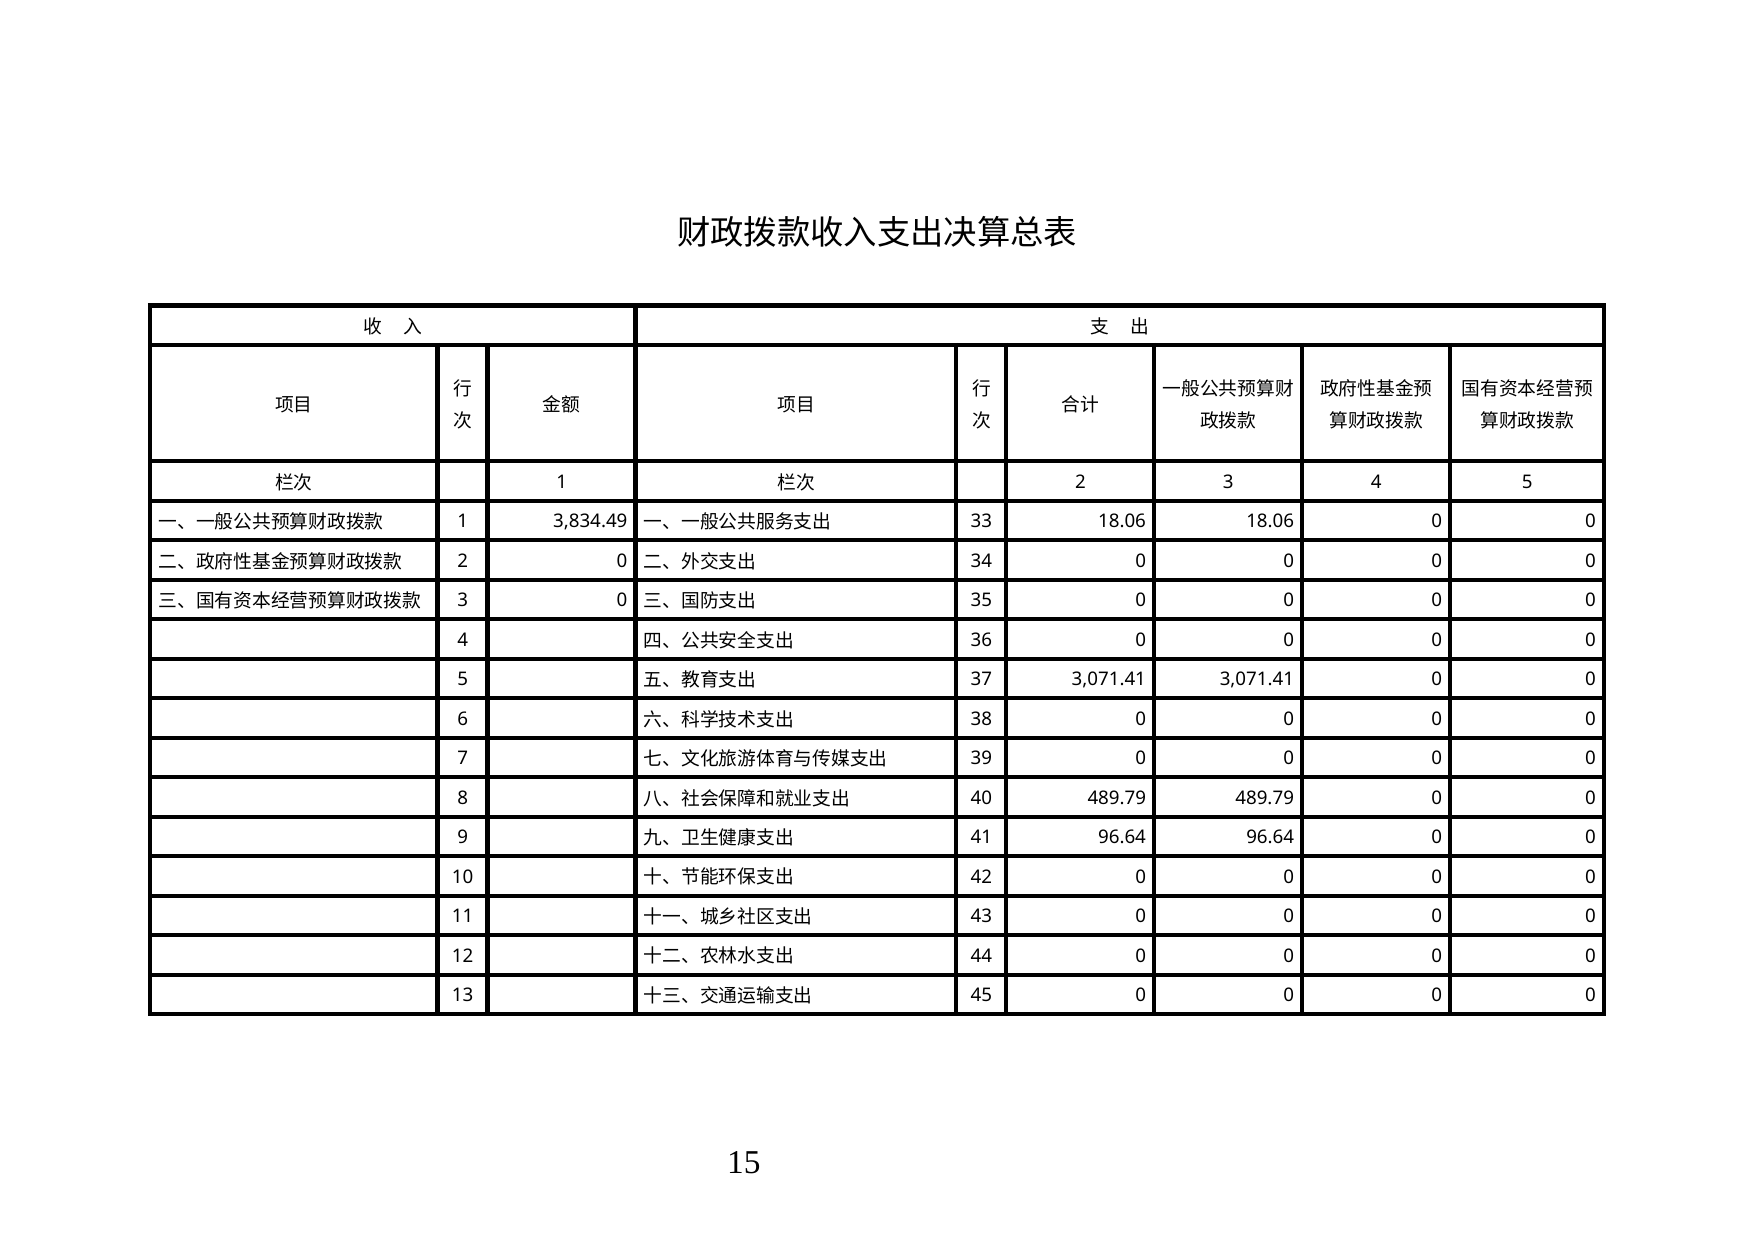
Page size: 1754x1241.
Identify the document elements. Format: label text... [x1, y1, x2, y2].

table_cell 0 [1156, 858, 1300, 893]
table_cell 二、外交支出 [638, 542, 954, 578]
table_cell 39 [958, 740, 1004, 775]
table_cell 10 [440, 858, 485, 893]
table_cell 0 [1304, 503, 1448, 538]
table_cell 0 [1008, 937, 1152, 972]
table_cell 七、文化旅游体育与传媒支出 [638, 740, 954, 775]
text 财政拨款收入支出决算总表 [150, 198, 1604, 263]
table_cell 45 [958, 977, 1004, 1012]
table_cell [152, 937, 435, 972]
table_cell 二、政府性基金预算财政拨款 [152, 542, 435, 578]
table_cell 40 [958, 779, 1004, 814]
table_cell 十、节能环保支出 [638, 858, 954, 893]
table_cell 0 [1304, 898, 1448, 933]
table_cell 0 [1008, 700, 1152, 736]
table_cell 4 [1304, 463, 1448, 499]
table_cell 0 [1156, 582, 1300, 617]
table_cell 3 [440, 582, 485, 617]
table_cell 489.79 [1008, 779, 1152, 814]
table_cell 0 [1008, 582, 1152, 617]
table_header 收 入 [152, 308, 633, 343]
table_cell 0 [1008, 977, 1152, 1012]
table_cell 一、一般公共服务支出 [638, 503, 954, 538]
table_cell 六、科学技术支出 [638, 700, 954, 736]
table_cell 0 [1304, 621, 1448, 657]
table_cell 0 [1304, 937, 1448, 972]
table_cell 项目 [152, 347, 435, 459]
table_cell 0 [1452, 819, 1602, 854]
table_cell [440, 463, 485, 499]
table_cell 金额 [490, 347, 633, 459]
table_cell 三、国防支出 [638, 582, 954, 617]
table_cell 0 [1452, 503, 1602, 538]
table_cell 43 [958, 898, 1004, 933]
table_cell 0 [1304, 858, 1448, 893]
table_cell 0 [1452, 937, 1602, 972]
table_cell 0 [1452, 779, 1602, 814]
table_cell [490, 740, 633, 775]
table_cell 三、国有资本经营预算财政拨款 [152, 582, 435, 617]
table_cell 政府性基金预算财政拨款 [1304, 347, 1448, 459]
table_cell 0 [1452, 542, 1602, 578]
table_cell 十二、农林水支出 [638, 937, 954, 972]
table_cell 34 [958, 542, 1004, 578]
table_cell 3,071.41 [1008, 661, 1152, 696]
table_cell 0 [1452, 898, 1602, 933]
table_cell 五、教育支出 [638, 661, 954, 696]
table_cell 1 [440, 503, 485, 538]
table_cell [490, 779, 633, 814]
table_cell 37 [958, 661, 1004, 696]
table_cell 6 [440, 700, 485, 736]
table_cell 0 [1008, 740, 1152, 775]
table_cell 12 [440, 937, 485, 972]
table_cell 0 [1452, 661, 1602, 696]
table_cell 0 [1156, 977, 1300, 1012]
table_cell 0 [490, 582, 633, 617]
table_cell 0 [1156, 898, 1300, 933]
table_cell 一、一般公共预算财政拨款 [152, 503, 435, 538]
table_cell 3 [1156, 463, 1300, 499]
table_cell 0 [1156, 700, 1300, 736]
table_cell [958, 463, 1004, 499]
table_cell 栏次 [152, 463, 435, 499]
table_cell 11 [440, 898, 485, 933]
table_cell 96.64 [1156, 819, 1300, 854]
table_cell 0 [1304, 542, 1448, 578]
table_cell 3,071.41 [1156, 661, 1300, 696]
table_cell 5 [440, 661, 485, 696]
table_cell [152, 858, 435, 893]
table_cell 0 [1304, 779, 1448, 814]
table_cell 十一、城乡社区支出 [638, 898, 954, 933]
table_cell 四、公共安全支出 [638, 621, 954, 657]
table_cell 0 [1304, 700, 1448, 736]
table_cell 36 [958, 621, 1004, 657]
table_cell 9 [440, 819, 485, 854]
table_cell 44 [958, 937, 1004, 972]
table_cell 41 [958, 819, 1004, 854]
table_cell [152, 700, 435, 736]
table_cell [490, 858, 633, 893]
table_cell 0 [1008, 542, 1152, 578]
table_cell 八、社会保障和就业支出 [638, 779, 954, 814]
table_cell 2 [440, 542, 485, 578]
table_cell 九、卫生健康支出 [638, 819, 954, 854]
table_cell 33 [958, 503, 1004, 538]
table_cell 0 [1156, 937, 1300, 972]
table_cell 7 [440, 740, 485, 775]
table_cell 5 [1452, 463, 1602, 499]
table_cell 栏次 [638, 463, 954, 499]
table_cell 489.79 [1156, 779, 1300, 814]
table_cell 0 [1452, 977, 1602, 1012]
table_cell [152, 740, 435, 775]
table_cell 4 [440, 621, 485, 657]
table_cell [152, 661, 435, 696]
table_cell 行次 [958, 347, 1004, 459]
table_cell [152, 779, 435, 814]
table_cell 0 [1304, 661, 1448, 696]
table_cell [490, 977, 633, 1012]
table_cell 96.64 [1008, 819, 1152, 854]
table_cell 35 [958, 582, 1004, 617]
table_cell 0 [1008, 621, 1152, 657]
table_cell 0 [1452, 858, 1602, 893]
table_cell 0 [1304, 819, 1448, 854]
table_cell [490, 819, 633, 854]
table_cell 0 [1452, 621, 1602, 657]
table_cell [152, 621, 435, 657]
table_cell 行次 [440, 347, 485, 459]
table_cell 18.06 [1008, 503, 1152, 538]
table_cell 0 [1304, 740, 1448, 775]
table_cell [490, 661, 633, 696]
table_cell 0 [1452, 582, 1602, 617]
table_cell 0 [1452, 740, 1602, 775]
table_cell [152, 819, 435, 854]
table_cell 国有资本经营预算财政拨款 [1452, 347, 1602, 459]
table_header 支 出 [638, 308, 1602, 343]
table_cell 18.06 [1156, 503, 1300, 538]
table_cell 0 [1008, 858, 1152, 893]
table_cell 1 [490, 463, 633, 499]
table_cell 0 [1452, 700, 1602, 736]
table_cell [152, 977, 435, 1012]
table_cell [152, 898, 435, 933]
table_cell 38 [958, 700, 1004, 736]
table_cell 0 [1008, 898, 1152, 933]
table_cell 合计 [1008, 347, 1152, 459]
table_cell [490, 898, 633, 933]
table_cell 0 [490, 542, 633, 578]
table_cell [490, 700, 633, 736]
table_cell 0 [1156, 740, 1300, 775]
table_cell [490, 621, 633, 657]
table_cell 0 [1304, 582, 1448, 617]
table_cell [490, 937, 633, 972]
table_cell 42 [958, 858, 1004, 893]
table_cell 8 [440, 779, 485, 814]
table_cell 0 [1156, 542, 1300, 578]
table_cell 一般公共预算财政拨款 [1156, 347, 1300, 459]
table_cell 项目 [638, 347, 954, 459]
table_cell 十三、交通运输支出 [638, 977, 954, 1012]
table_cell 2 [1008, 463, 1152, 499]
table_cell 3,834.49 [490, 503, 633, 538]
table_cell 13 [440, 977, 485, 1012]
table_cell 0 [1304, 977, 1448, 1012]
table_cell 0 [1156, 621, 1300, 657]
